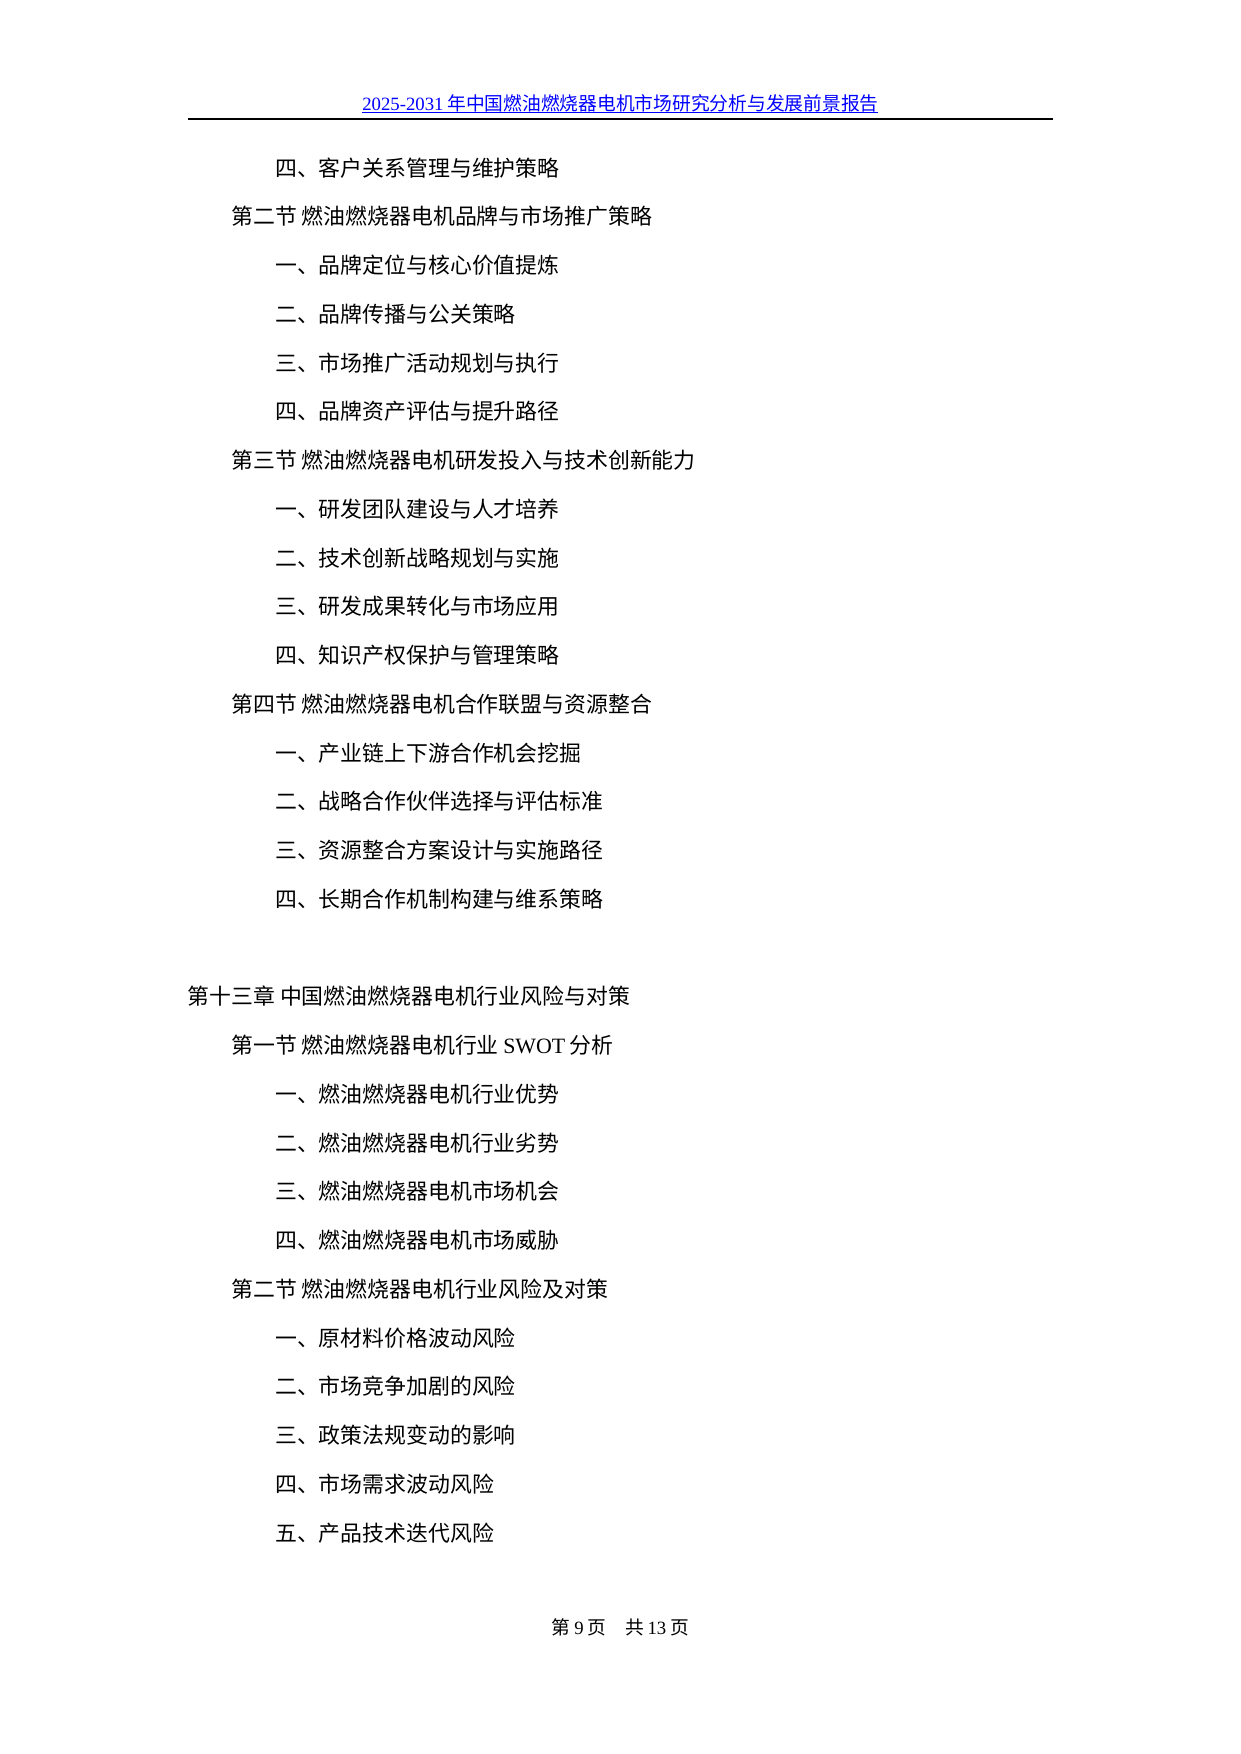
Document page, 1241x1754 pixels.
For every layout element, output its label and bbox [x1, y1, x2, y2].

text [187, 150, 1053, 1548]
